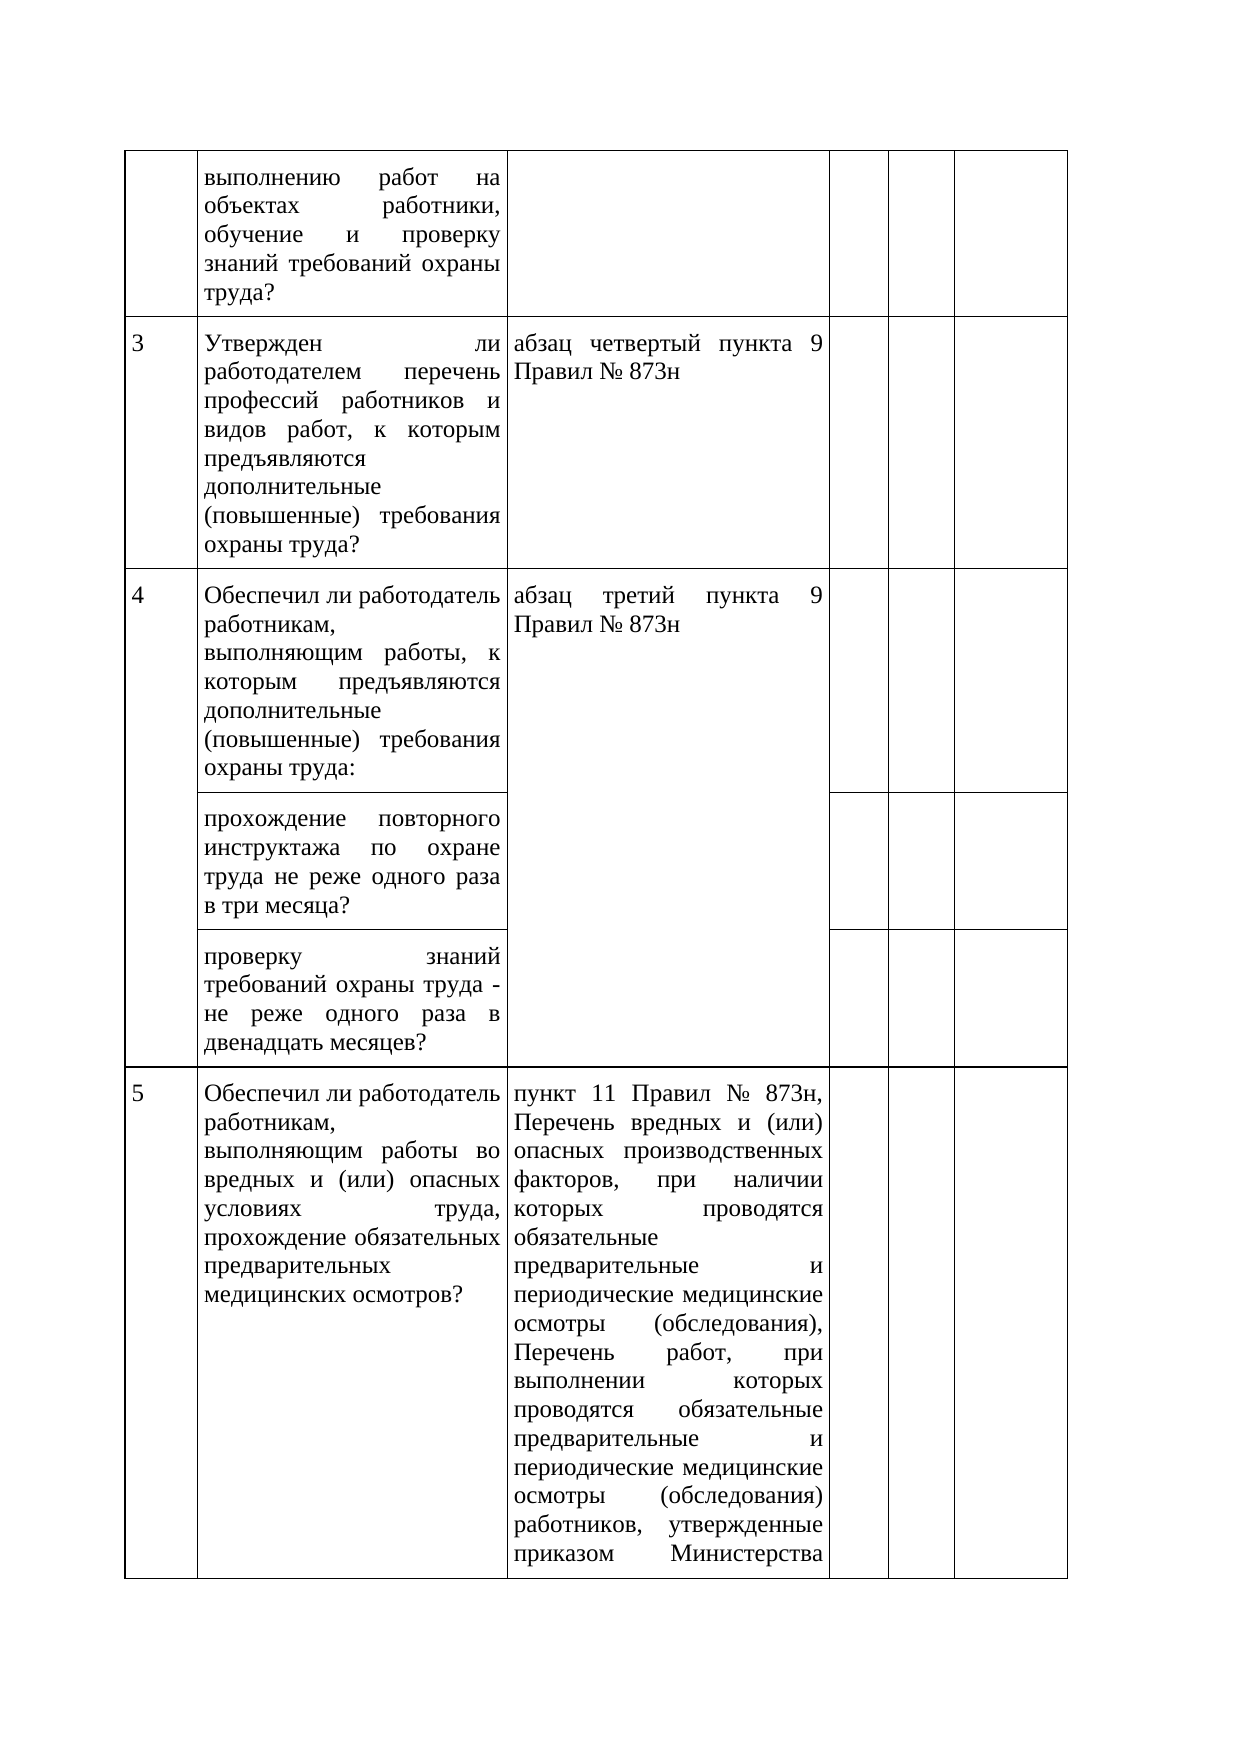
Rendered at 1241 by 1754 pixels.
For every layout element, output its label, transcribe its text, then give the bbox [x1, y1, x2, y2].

table_cell 3 [126, 317, 197, 568]
table_cell проверку знаний требований охраны труда - не реже одного раза в двенадцать месяцев? [198, 930, 507, 1066]
table_cell [955, 930, 1067, 1066]
table_cell [889, 569, 954, 792]
table_cell [830, 151, 888, 316]
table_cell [508, 151, 829, 316]
table_cell [955, 1068, 1067, 1577]
table_cell Утвержден ли работодателем перечень профессий работников и видов работ, к которым предъявляются дополнительные (повышенные) требования охраны труда? [198, 317, 507, 568]
table_cell Обеспечил ли работодатель работникам, выполняющим работы, к которым предъявляются дополнительные (повышенные) требования охраны труда: [198, 569, 507, 792]
table_cell [955, 151, 1067, 316]
table_cell прохождение повторного инструктажа по охране труда не реже одного раза в три месяца? [198, 793, 507, 929]
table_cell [198, 1068, 507, 1577]
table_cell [508, 1068, 829, 1577]
table_cell 5 [126, 1068, 197, 1577]
table_cell [830, 930, 888, 1066]
table_cell [830, 317, 888, 568]
table_cell абзац третий пункта 9 Правил № 873н [508, 569, 829, 1066]
table_cell [955, 317, 1067, 568]
table_cell 4 [126, 569, 197, 1066]
table_cell [889, 151, 954, 316]
table_cell [889, 930, 954, 1066]
table_cell [955, 569, 1067, 792]
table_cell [198, 151, 507, 316]
table_cell [889, 317, 954, 568]
table_cell 2 [126, 151, 197, 316]
table_cell [830, 793, 888, 929]
table_cell [889, 793, 954, 929]
table_cell абзац четвертый пункта 9 Правил № 873н [508, 317, 829, 568]
table_cell [830, 569, 888, 792]
table_cell [955, 793, 1067, 929]
table_cell [830, 1068, 888, 1577]
table_cell [889, 1068, 954, 1577]
